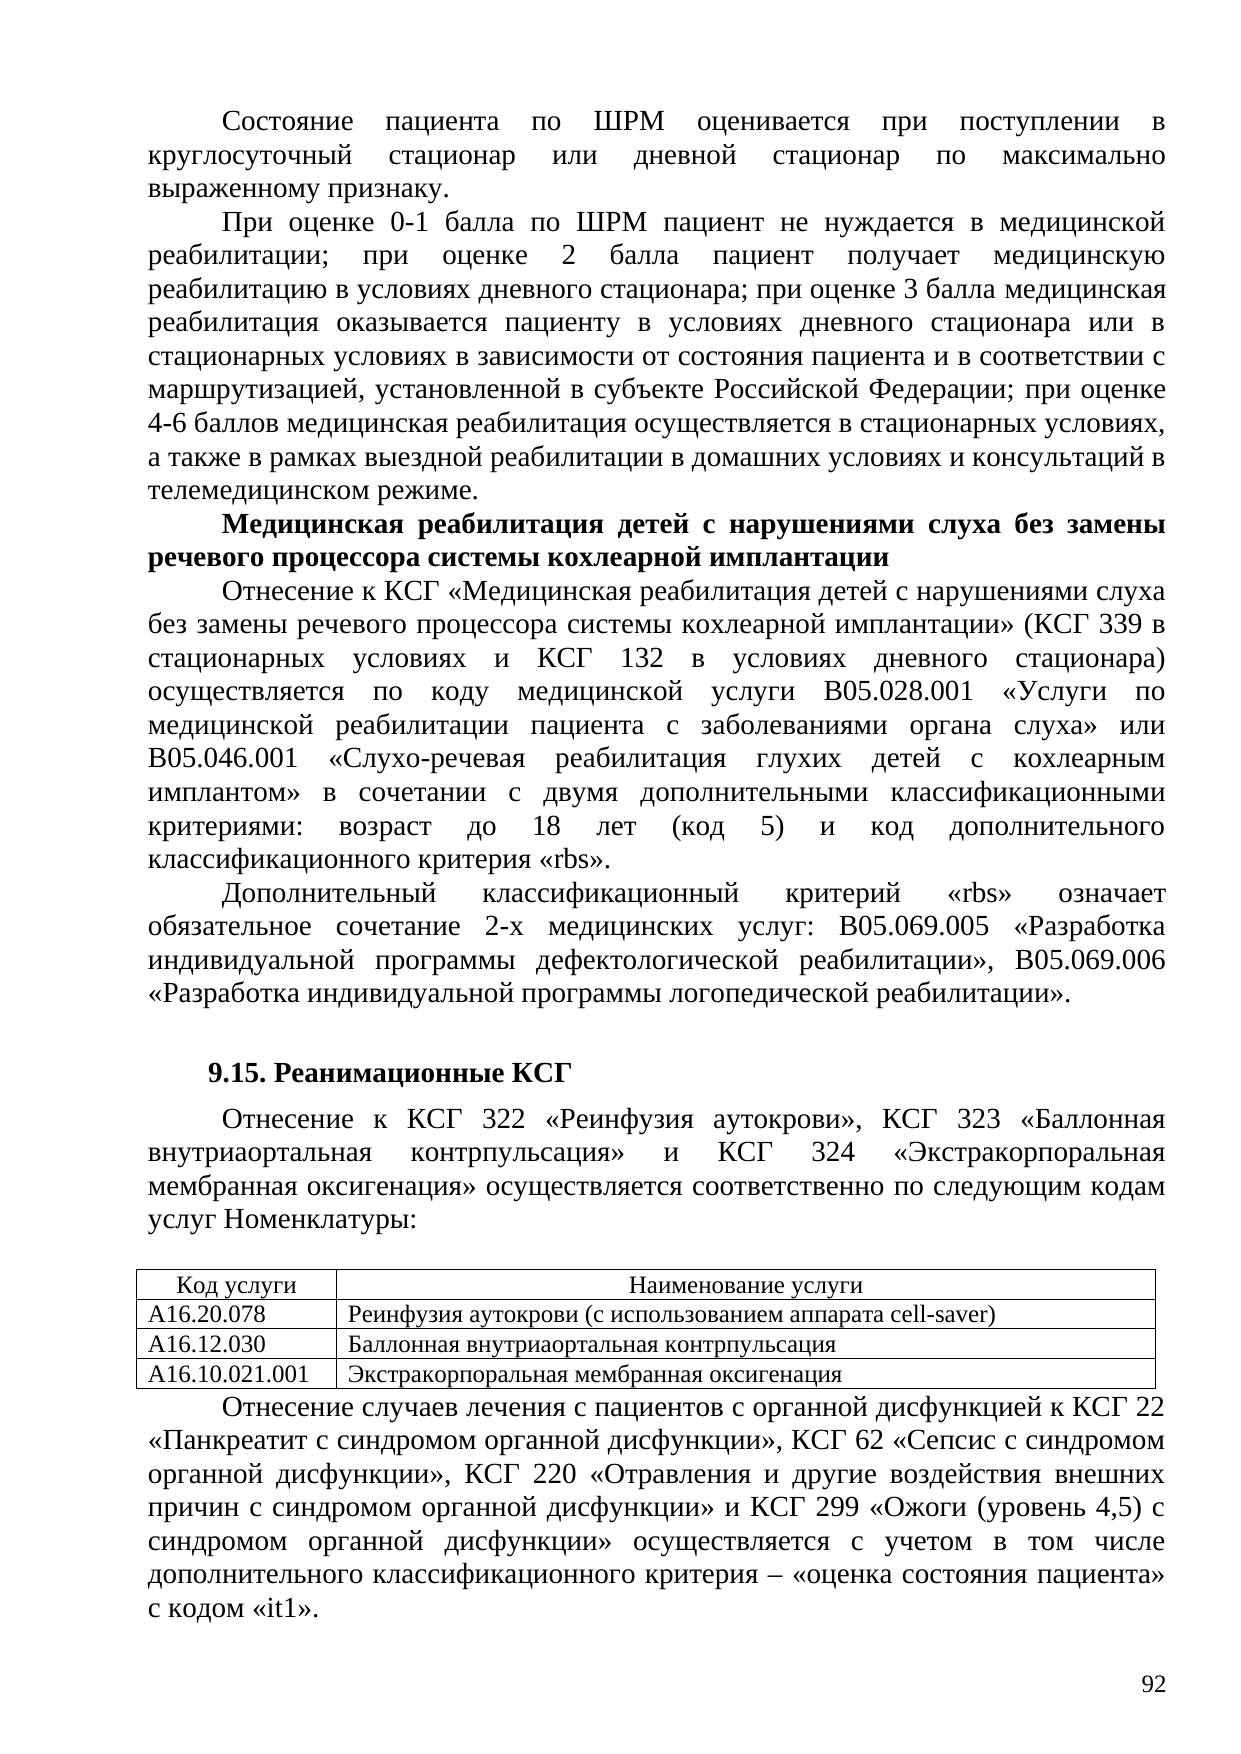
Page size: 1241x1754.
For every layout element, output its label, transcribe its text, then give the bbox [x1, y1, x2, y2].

text При оценке 0-1 балла по ШРМ пациент не нуждается в медицинской реабилитации; при оценке 2 балла пациент получает медицинскую реабилитацию в условиях дневного стационара; при оценке 3 балла медицинская реабилитация оказывается пациенту в условиях дневного стационара или в стационарных условиях в зависимости от состояния пациента и в соответствии с маршрутизацией, установленной в субъекте Российской Федерации; при оценке 4-6 баллов медицинская реабилитация осуществляется в стационарных условиях, а также в рамках выездной реабилитации в домашних условиях и консультаций в телемедицинском режиме. [148, 204, 1166, 506]
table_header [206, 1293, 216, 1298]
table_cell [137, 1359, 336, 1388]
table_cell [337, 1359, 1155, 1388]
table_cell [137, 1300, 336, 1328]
text Состояние пациента по ШРМ оценивается при поступлении в круглосуточный стационар или дневной стационар по максимально выраженному признаку. [148, 103, 1166, 204]
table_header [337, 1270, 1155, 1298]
text Отнесение случаев лечения с пациентов с органной дисфункцией к КСГ 22 «Панкреатит с синдромом органной дисфункции», КСГ 62 «Сепсис с синдромом органной дисфункции», КСГ 220 «Отравления и другие воздействия внешних причин с синдромом органной дисфункции» и КСГ 299 «Ожоги (уровень 4,5) с синдромом органной дисфункции» осуществляется с учетом в том числе дополнительного классификационного критерия – «оценка состояния пациента» с кодом «it1». [148, 1389, 1166, 1624]
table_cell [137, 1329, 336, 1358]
subtitle 9.15. Реанимационные КСГ [148, 1055, 1166, 1088]
text Дополнительный классификационный критерий «rbs» означает обязательное сочетание 2-х медицинских услуг: B05.069.005 «Разработка индивидуальной программы дефектологической реабилитации», B05.069.006 «Разработка индивидуальной программы логопедической реабилитации». [148, 875, 1166, 1009]
text Медицинская реабилитация детей с нарушениями слуха без замены речевого процессора системы кохлеарной имплантации [148, 506, 1166, 573]
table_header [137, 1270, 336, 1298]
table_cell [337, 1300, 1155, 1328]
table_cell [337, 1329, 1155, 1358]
text Отнесение к КСГ 322 «Реинфузия аутокрови», КСГ 323 «Баллонная внутриаортальная контрпульсация» и КСГ 324 «Экстракорпоральная мембранная оксигенация» осуществляется соответственно по следующим кодам услуг Номенклатуры: [148, 1101, 1166, 1235]
text Отнесение к КСГ «Медицинская реабилитация детей с нарушениями слуха без замены речевого процессора системы кохлеарной имплантации» (КСГ 339 в стационарных условиях и КСГ 132 в условиях дневного стационара) осуществляется по коду медицинской услуги B05.028.001 «Услуги по медицинской реабилитации пациента с заболеваниями органа слуха» или B05.046.001 «Слухо-речевая реабилитация глухих детей с кохлеарным имплантом» в сочетании с двумя дополнительными классификационными критериями: возраст до 18 лет (код 5) и код дополнительного классификационного критерия «rbs». [148, 573, 1166, 875]
